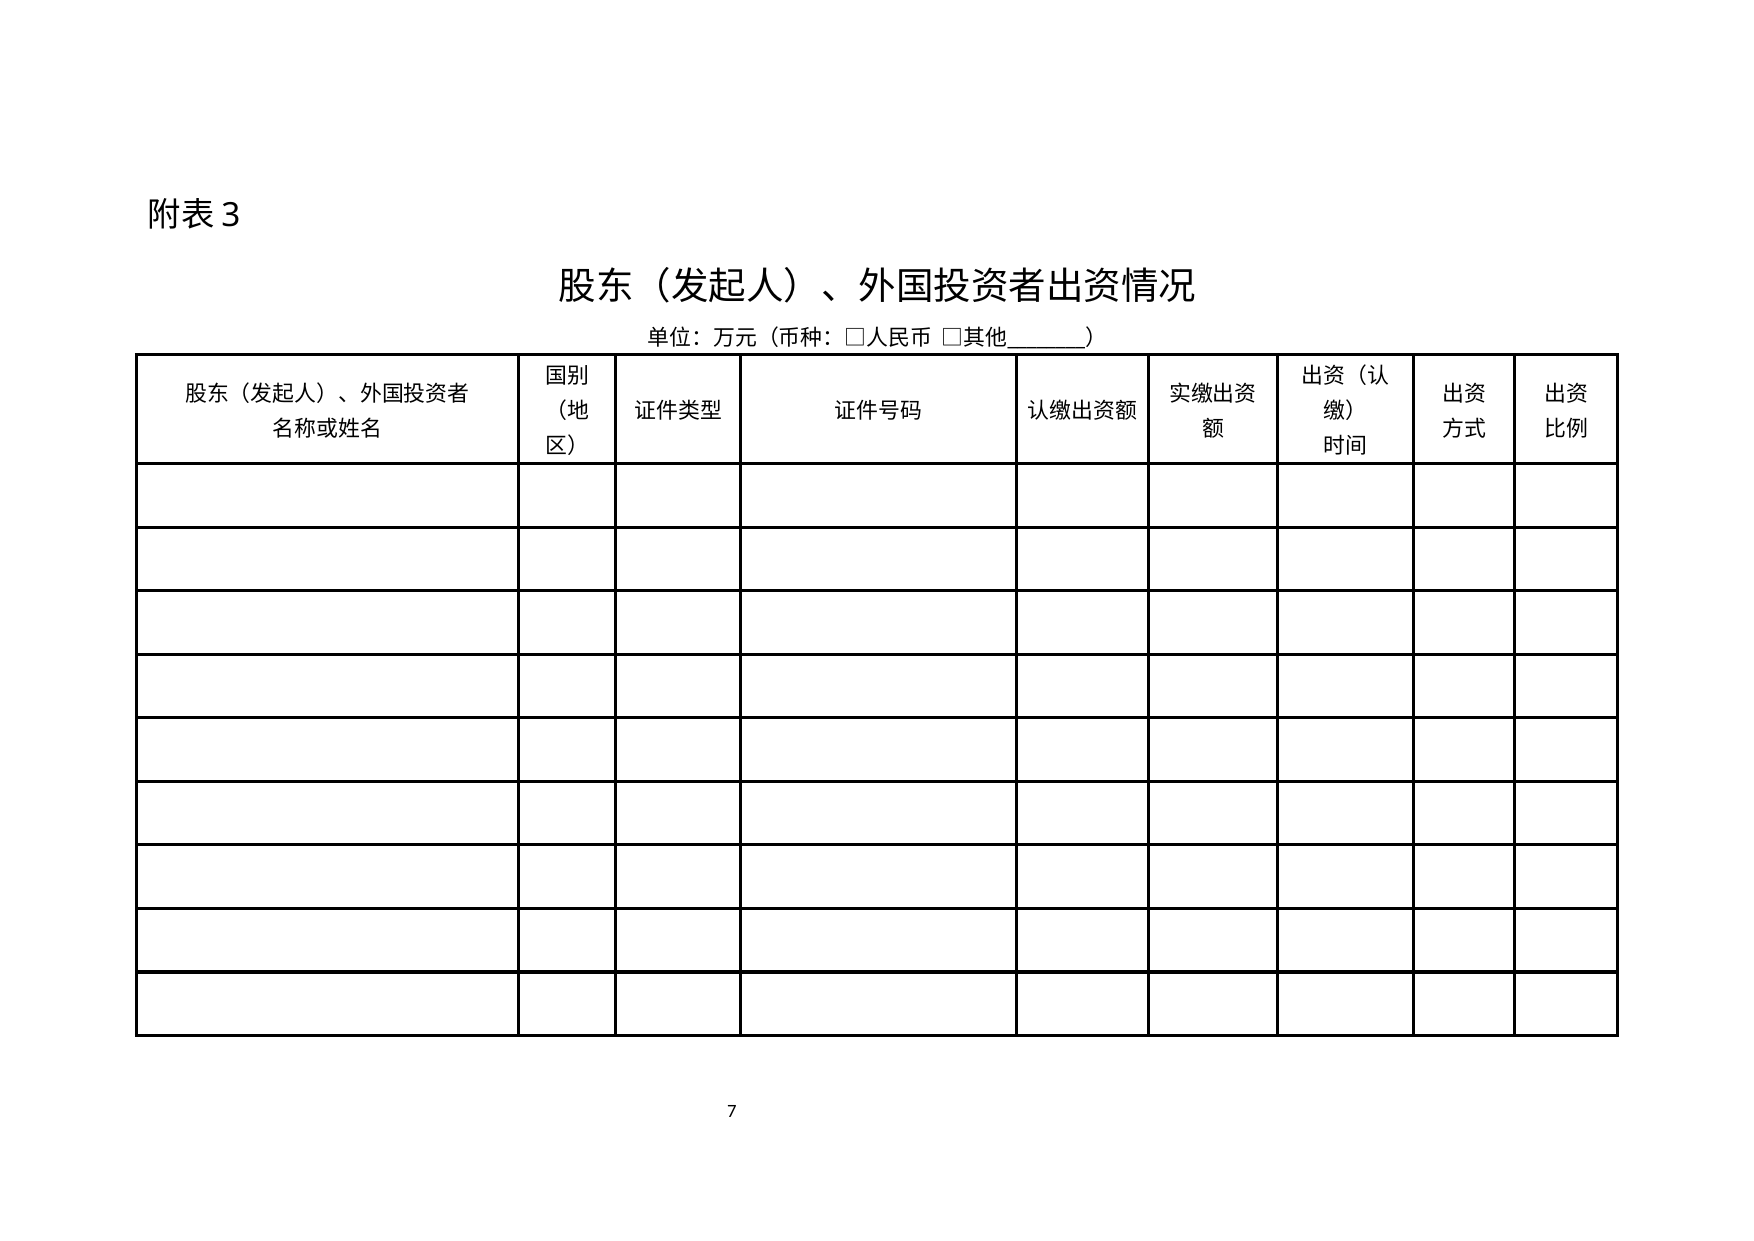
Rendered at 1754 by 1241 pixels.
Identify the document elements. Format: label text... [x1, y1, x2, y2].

table_cell [520, 719, 614, 780]
table_cell [1018, 592, 1147, 653]
table_header 出资 方式 [1415, 356, 1513, 462]
table_cell [1279, 974, 1412, 1034]
table_cell [1415, 783, 1513, 843]
table_cell [1150, 529, 1276, 589]
table_cell [1018, 719, 1147, 780]
table_cell [1150, 783, 1276, 843]
table_cell [1018, 910, 1147, 970]
table_cell [520, 465, 614, 526]
table_cell [138, 719, 517, 780]
table_cell [1279, 719, 1412, 780]
table_cell [742, 974, 1015, 1034]
table_cell [138, 910, 517, 970]
table_cell [520, 783, 614, 843]
text 单位：万元（币种：□人民币 □其他________） [148, 318, 1606, 353]
text 附表3 [148, 177, 1606, 248]
table_cell [138, 846, 517, 907]
table_cell [138, 465, 517, 526]
table_cell [742, 910, 1015, 970]
table_header 实缴出资额 [1150, 356, 1276, 462]
table_cell [1415, 910, 1513, 970]
table_cell [1516, 974, 1616, 1034]
table_header 出资（认缴） 时间 [1279, 356, 1412, 462]
table_cell [1516, 465, 1616, 526]
table_header 国别 （地区） [520, 356, 614, 462]
table_cell [1516, 846, 1616, 907]
table_cell [1516, 719, 1616, 780]
table_cell [1415, 656, 1513, 716]
table_cell [742, 529, 1015, 589]
table_header 出资 比例 [1516, 356, 1616, 462]
table_cell [1018, 529, 1147, 589]
table_cell [742, 465, 1015, 526]
table_cell [617, 592, 739, 653]
table_cell [138, 974, 517, 1034]
table_cell [1279, 465, 1412, 526]
table_cell [1150, 910, 1276, 970]
table_cell [617, 783, 739, 843]
table_cell [520, 592, 614, 653]
table_cell [617, 910, 739, 970]
table_cell [520, 656, 614, 716]
table_cell [742, 846, 1015, 907]
table_cell [1279, 656, 1412, 716]
table_cell [1150, 656, 1276, 716]
table_cell [1150, 974, 1276, 1034]
table_cell [1018, 974, 1147, 1034]
table_header 证件号码 [742, 356, 1015, 462]
table_cell [520, 846, 614, 907]
table_cell [617, 656, 739, 716]
table_cell [1516, 783, 1616, 843]
table_cell [742, 656, 1015, 716]
table_cell [1415, 465, 1513, 526]
table_cell [617, 974, 739, 1034]
table_cell [1018, 465, 1147, 526]
table_cell [138, 783, 517, 843]
table_header 证件类型 [617, 356, 739, 462]
table_cell [742, 719, 1015, 780]
table_cell [1279, 529, 1412, 589]
table_cell [138, 592, 517, 653]
table_cell [520, 974, 614, 1034]
table_cell [1516, 592, 1616, 653]
table_cell [617, 846, 739, 907]
table_cell [138, 656, 517, 716]
table_cell [1150, 846, 1276, 907]
table_cell [617, 529, 739, 589]
table_cell [1415, 529, 1513, 589]
table_header 认缴出资额 [1018, 356, 1147, 462]
table_cell [520, 910, 614, 970]
table_cell [1150, 465, 1276, 526]
table_cell [1415, 846, 1513, 907]
table_cell [138, 529, 517, 589]
table_cell [742, 783, 1015, 843]
table_cell [520, 529, 614, 589]
table_cell [1516, 910, 1616, 970]
table_cell [1018, 783, 1147, 843]
table_cell [1415, 974, 1513, 1034]
table_header 股东（发起人）、外国投资者 名称或姓名 [138, 356, 517, 462]
table_cell [742, 592, 1015, 653]
table_cell [1516, 529, 1616, 589]
table_cell [1415, 592, 1513, 653]
table_cell [1279, 846, 1412, 907]
table_cell [617, 719, 739, 780]
table_cell [1279, 910, 1412, 970]
table_cell [1018, 656, 1147, 716]
text 股东（发起人）、外国投资者出资情况 [148, 248, 1606, 318]
table_cell [1150, 719, 1276, 780]
table_cell [1516, 656, 1616, 716]
table_cell [1279, 592, 1412, 653]
table_cell [617, 465, 739, 526]
table_cell [1415, 719, 1513, 780]
table_cell [1018, 846, 1147, 907]
table_cell [1279, 783, 1412, 843]
table_cell [1150, 592, 1276, 653]
